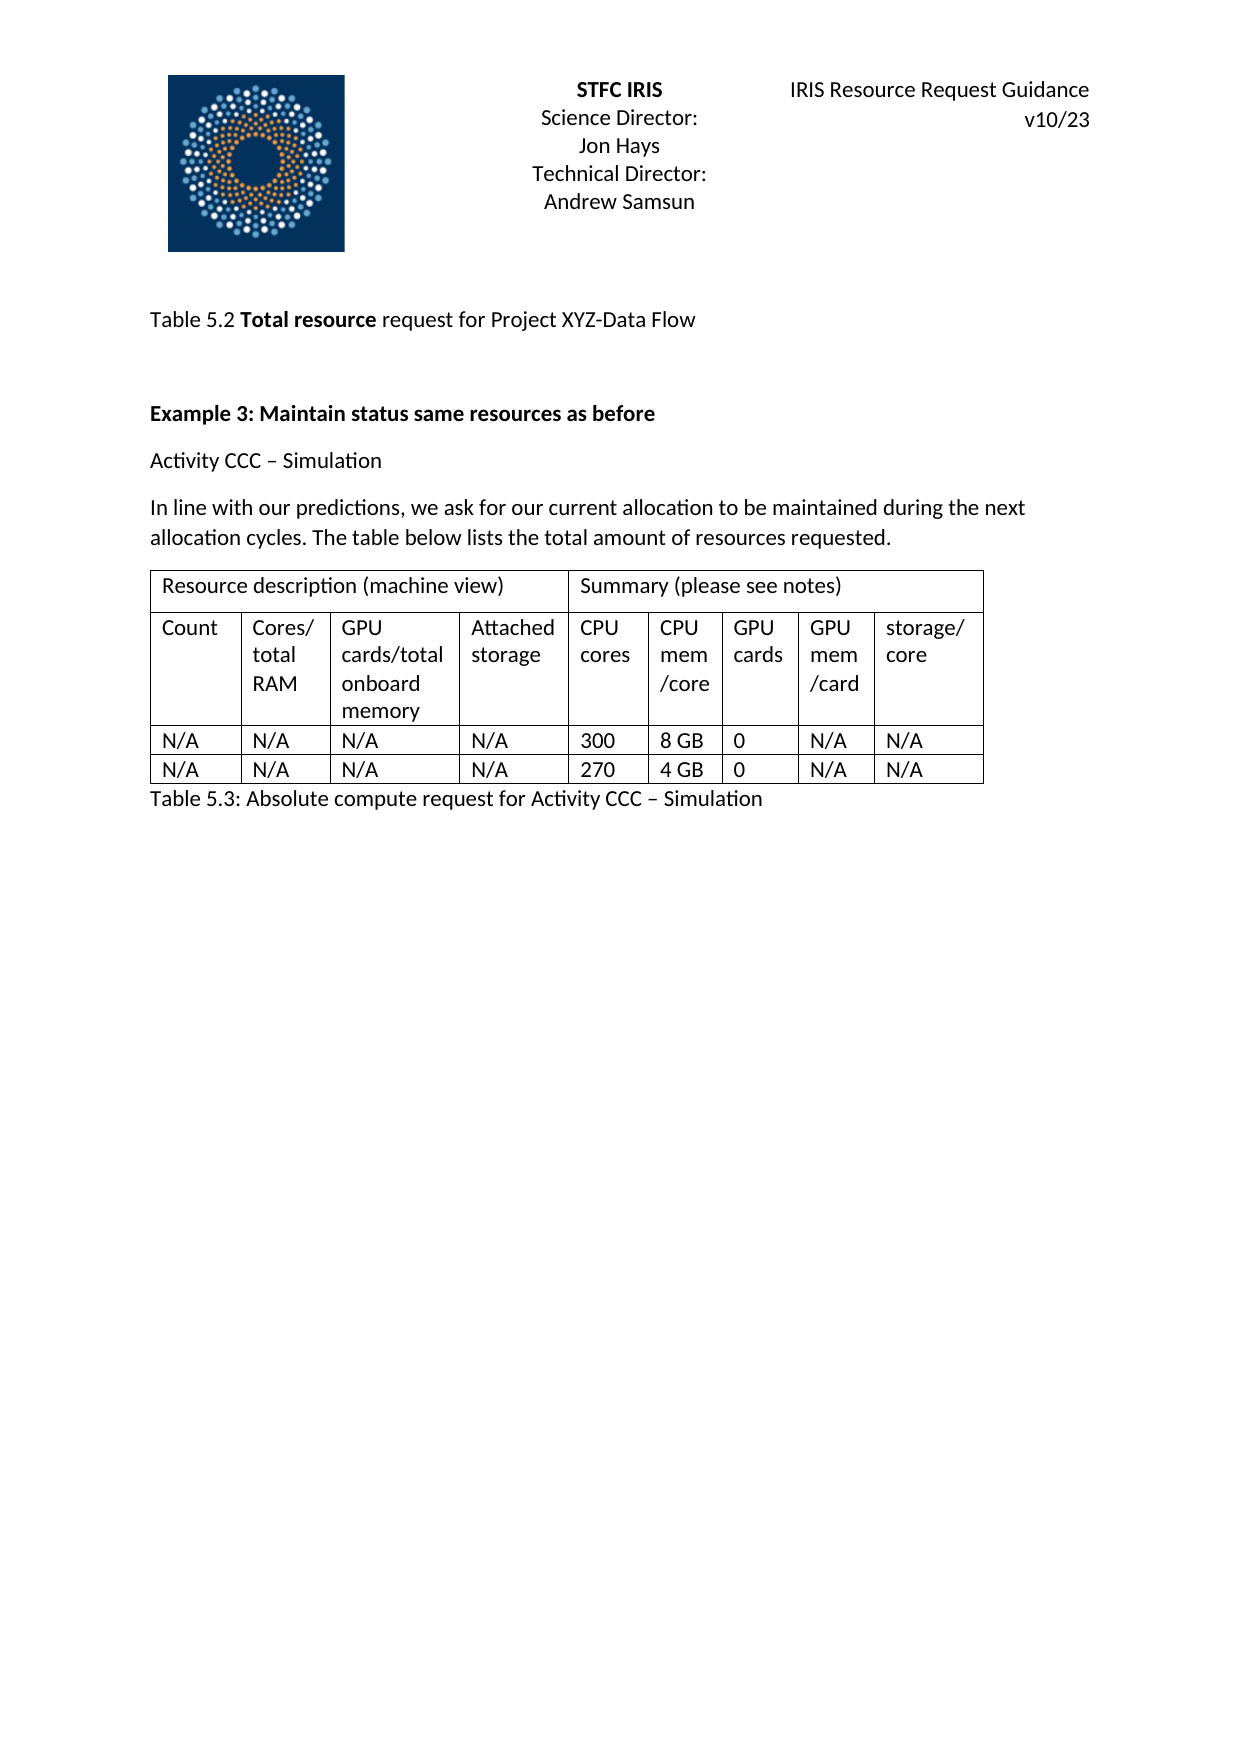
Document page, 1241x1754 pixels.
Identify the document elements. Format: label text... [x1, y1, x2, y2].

table_cell GPU mem/card [799, 613, 874, 725]
table_header Resource description (machine view) [151, 571, 568, 612]
table_cell N/A [151, 755, 241, 783]
table_cell Attached storage [460, 613, 568, 725]
table_cell N/A [799, 726, 874, 754]
table_cell 4 GB [649, 755, 722, 783]
table_cell 8 GB [649, 726, 722, 754]
table_cell N/A [242, 726, 330, 754]
table_cell 0 [723, 726, 798, 754]
table_cell 300 [569, 726, 648, 754]
table_cell Count [151, 613, 241, 725]
table_cell N/A [460, 726, 568, 754]
table_cell N/A [875, 755, 983, 783]
table_cell N/A [331, 755, 459, 783]
text Activity CCC – Simulation [150, 446, 1090, 474]
table_cell N/A [875, 726, 983, 754]
table_cell 270 [569, 755, 648, 783]
table_cell Cores/total RAM [242, 613, 330, 725]
text Table 5.2 Total resource request for Project XYZ-Data Flow [150, 305, 1090, 333]
table_cell 0 [723, 755, 798, 783]
table_cell CPU mem/core [649, 613, 722, 725]
text In line with our predictions, we ask for our current allocation to be maintained during the next allocation cycles. The table below lists the total amount of resources requested. [150, 493, 1090, 551]
table_cell N/A [151, 726, 241, 754]
table_cell N/A [242, 755, 330, 783]
text Example 3: Maintain status same resources as before [150, 399, 1090, 427]
table_cell N/A [799, 755, 874, 783]
table_header Summary (please see notes) [569, 571, 983, 612]
table_cell storage/core [875, 613, 983, 725]
table_cell GPU cards [723, 613, 798, 725]
table_cell GPU cards/total onboard memory [331, 613, 459, 725]
text Table 5.3: Absolute compute request for Activity CCC – Simulation [150, 784, 1090, 812]
table_cell N/A [331, 726, 459, 754]
table_cell N/A [460, 755, 568, 783]
table_cell CPU cores [569, 613, 648, 725]
